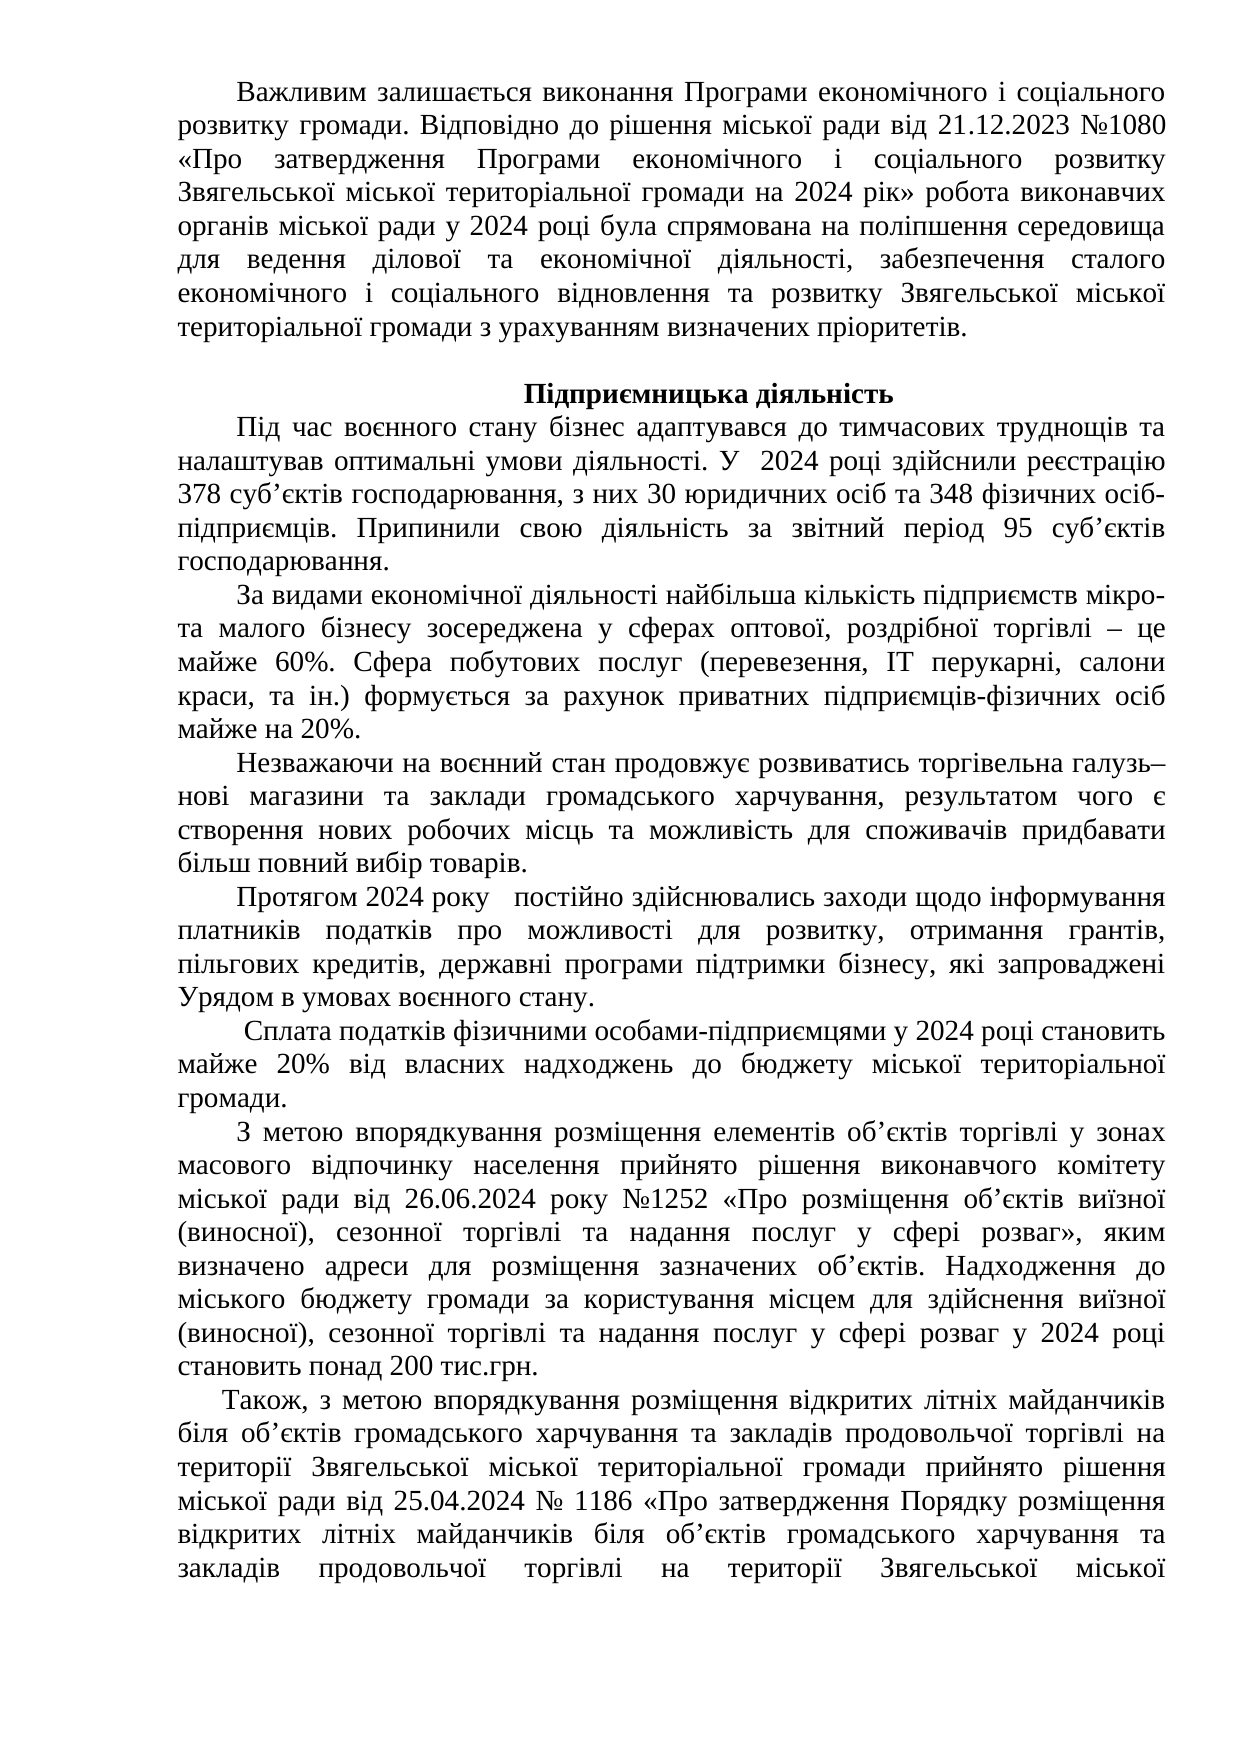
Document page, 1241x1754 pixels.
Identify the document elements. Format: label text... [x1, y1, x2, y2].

text З метою впорядкування розміщення елементів об’єктів торгівлі у зонах масового відпочинку населення прийнято рішення виконавчого комітету міської ради від 26.06.2024 року №1252 «Про розміщення об’єктів виїзної (виносної), сезонної торгівлі та надання послуг у сфері розваг», яким визначено адреси для розміщення зазначених об’єктів. Надходження до міського бюджету громади за користування місцем для здійснення виїзної (виносної), сезонної торгівлі та надання послуг у сфері розваг у 2024 році становить понад 200 тис.грн. [177, 1114, 1166, 1382]
text Під час воєнного стану бізнес адаптувався до тимчасових труднощів та налаштував оптимальні умови діяльності. У 2024 році здійснили реєстрацію 378 суб’єктів господарювання, з них 30 юридичних осіб та 348 фізичних осіб-підприємців. Припинили свою діяльність за звітний період 95 суб’єктів господарювання. [177, 409, 1166, 577]
text За видами економічної діяльності найбільша кількість підприємств мікро- та малого бізнесу зосереджена у сферах оптової, роздрібної торгівлі – це майже 60%. Сфера побутових послуг (перевезення, ІТ перукарні, салони краси, та ін.) формується за рахунок приватних підприємців-фізичних осіб майже на 20%. [177, 577, 1166, 745]
text Важливим залишається виконання Програми економічного і соціального розвитку громади. Відповідно до рішення міської ради від 21.12.2023 №1080 «Про затвердження Програми економічного і соціального розвитку Звягельської міської територіальної громади на 2024 рік» робота виконавчих органів міської ради у 2024 році була спрямована на поліпшення середовища для ведення ділової та економічної діяльності, забезпечення сталого економічного і соціального відновлення та розвитку Звягельської міської територіальної громади з урахуванням визначених пріоритетів. [177, 74, 1166, 342]
text Сплата податків фізичними особами-підприємцями у 2024 році становить майже 20% від власних надходжень до бюджету міської територіальної громади. [177, 1013, 1166, 1114]
text Підприємницька діяльність [177, 376, 1166, 409]
text Незважаючи на воєнний стан продовжує розвиватись торгівельна галузь– нові магазини та заклади громадського харчування, результатом чого є створення нових робочих місць та можливість для споживачів придбавати більш повний вибір товарів. [177, 745, 1166, 879]
text Протягом 2024 року постійно здійснювались заходи щодо інформування платників податків про можливості для розвитку, отримання грантів, пільгових кредитів, державні програми підтримки бізнесу, які запроваджені Урядом в умовах воєнного стану. [177, 879, 1166, 1013]
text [177, 1382, 1166, 1583]
